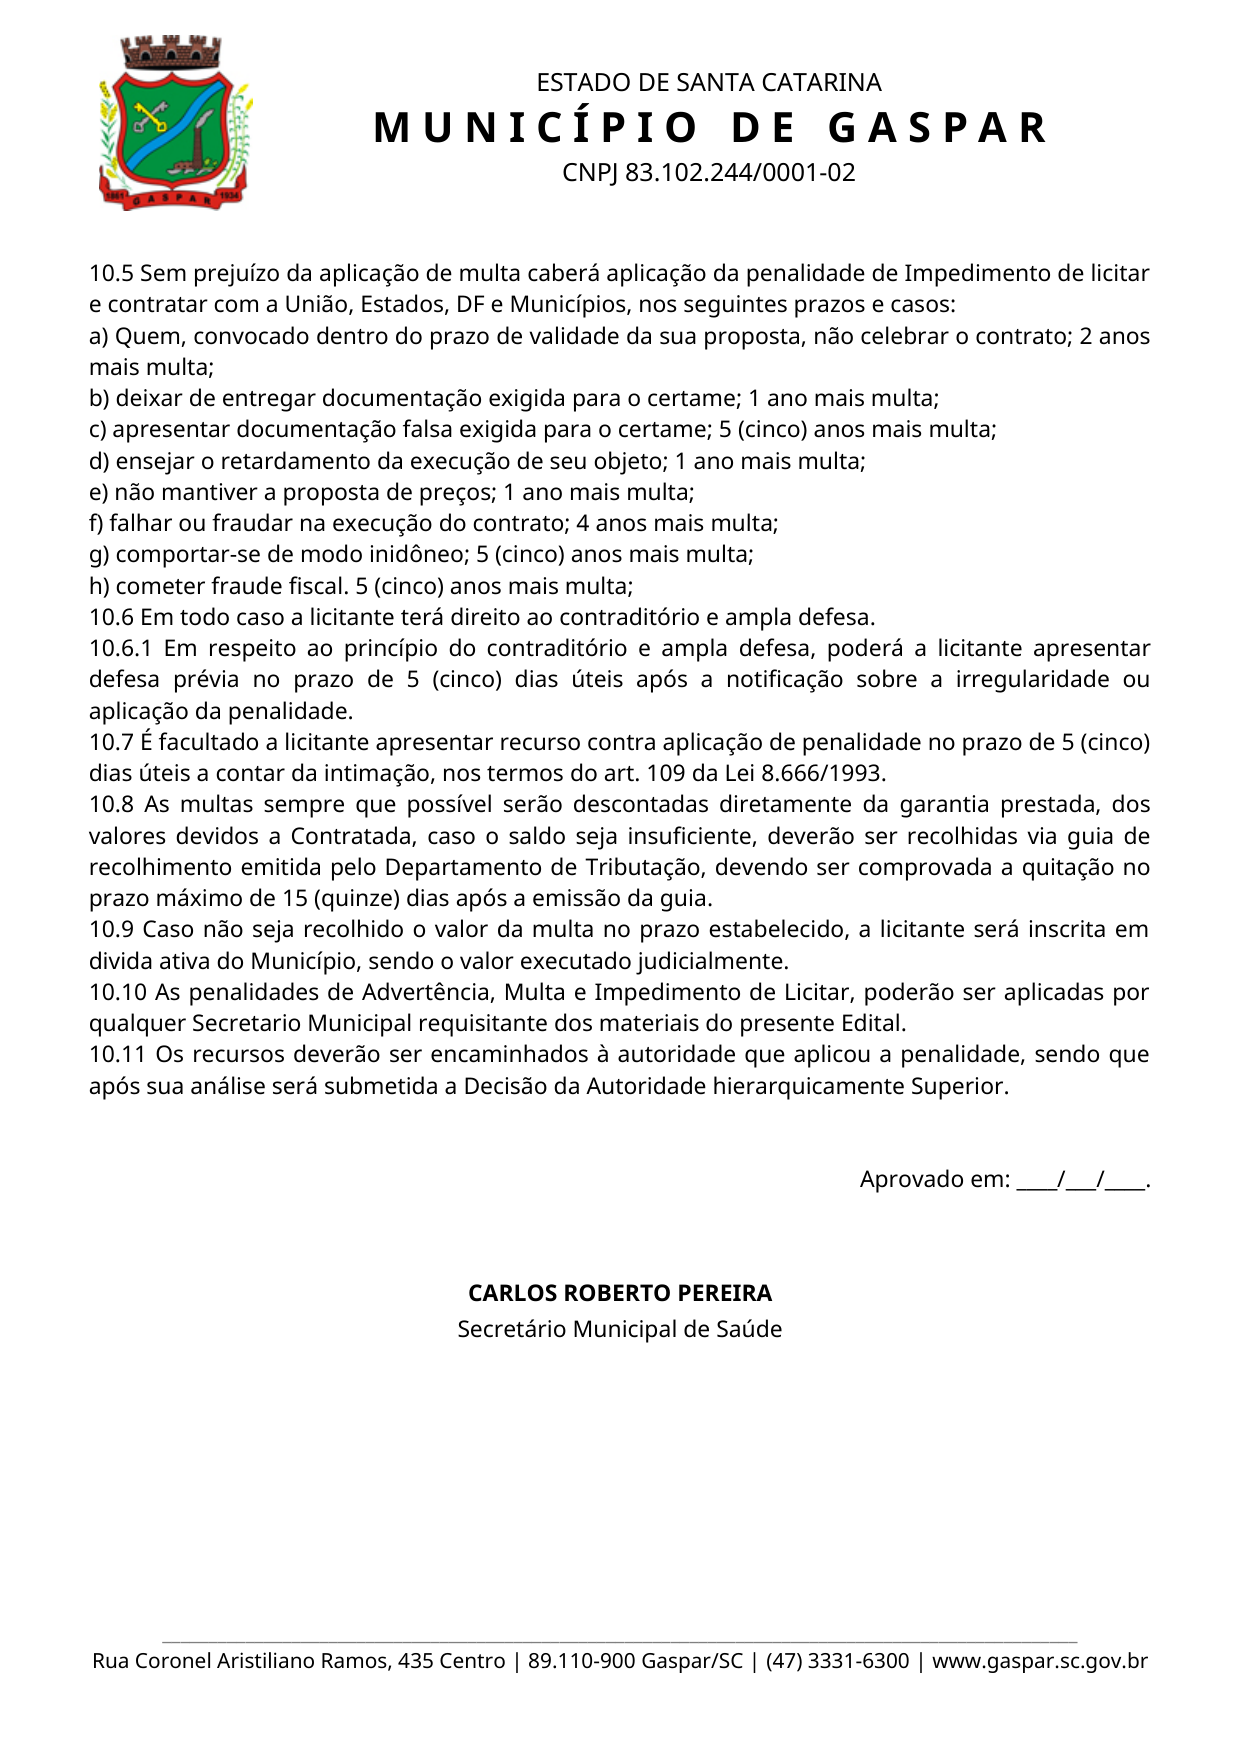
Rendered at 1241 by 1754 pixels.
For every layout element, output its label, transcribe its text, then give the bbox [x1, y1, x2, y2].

text g) comportar-se de modo inidôneo; 5 (cinco) anos mais multa; [88, 538, 1152, 570]
text 10.11 Os recursos deverão ser encaminhados à autoridade que aplicou a penalidade, sendo que após sua análise será submetida a Decisão da Autoridade hierarquicamente Superior. [88, 1038, 1152, 1101]
text d) ensejar o retardamento da execução de seu objeto; 1 ano mais multa; [88, 445, 1152, 476]
text b) deixar de entregar documentação exigida para o certame; 1 ano mais multa; [88, 382, 1152, 413]
picture [99, 35, 253, 211]
text 10.7 É facultado a licitante apresentar recurso contra aplicação de penalidade no prazo de 5 (cinco) dias úteis a contar da intimação, nos termos do art. 109 da Lei 8.666/1993. [88, 726, 1152, 788]
text c) apresentar documentação falsa exigida para o certame; 5 (cinco) anos mais multa; [88, 413, 1152, 445]
text 10.6 Em todo caso a licitante terá direito ao contraditório e ampla defesa. [88, 601, 1152, 632]
text 10.9 Caso não seja recolhido o valor da multa no prazo estabelecido, a licitante será inscrita em divida ativa do Município, sendo o valor executado judicialmente. [88, 913, 1152, 976]
text 10.5 Sem prejuízo da aplicação de multa caberá aplicação da penalidade de Impedimento de licitar e contratar com a União, Estados, DF e Municípios, nos seguintes prazos e casos: [88, 257, 1152, 320]
text e) não mantiver a proposta de preços; 1 ano mais multa; [88, 476, 1152, 507]
text carlos roberto pereira Secretário Municipal de Saúde [88, 1277, 1152, 1344]
text 10.8 As multas sempre que possível serão descontadas diretamente da garantia prestada, dos valores devidos a Contratada, caso o saldo seja insuficiente, deverão ser recolhidas via guia de recolhimento emitida pelo Departamento de Tributação, devendo ser comprovada a quitação no prazo máximo de 15 (quinze) dias após a emissão da guia. [88, 788, 1152, 913]
text 10.10 As penalidades de Advertência, Multa e Impedimento de Licitar, poderão ser aplicadas por qualquer Secretario Municipal requisitante dos materiais do presente Edital. [88, 976, 1152, 1038]
text f) falhar ou fraudar na execução do contrato; 4 anos mais multa; [88, 507, 1152, 538]
text Aprovado em: ____/___/____. [88, 1163, 1152, 1195]
text h) cometer fraude fiscal. 5 (cinco) anos mais multa; [88, 570, 1152, 601]
text 10.6.1 Em respeito ao princípio do contraditório e ampla defesa, poderá a licitante apresentar defesa prévia no prazo de 5 (cinco) dias úteis após a notificação sobre a irregularidade ou aplicação da penalidade. [88, 632, 1152, 726]
text a) Quem, convocado dentro do prazo de validade da sua proposta, não celebrar o contrato; 2 anos mais multa; [88, 320, 1152, 382]
